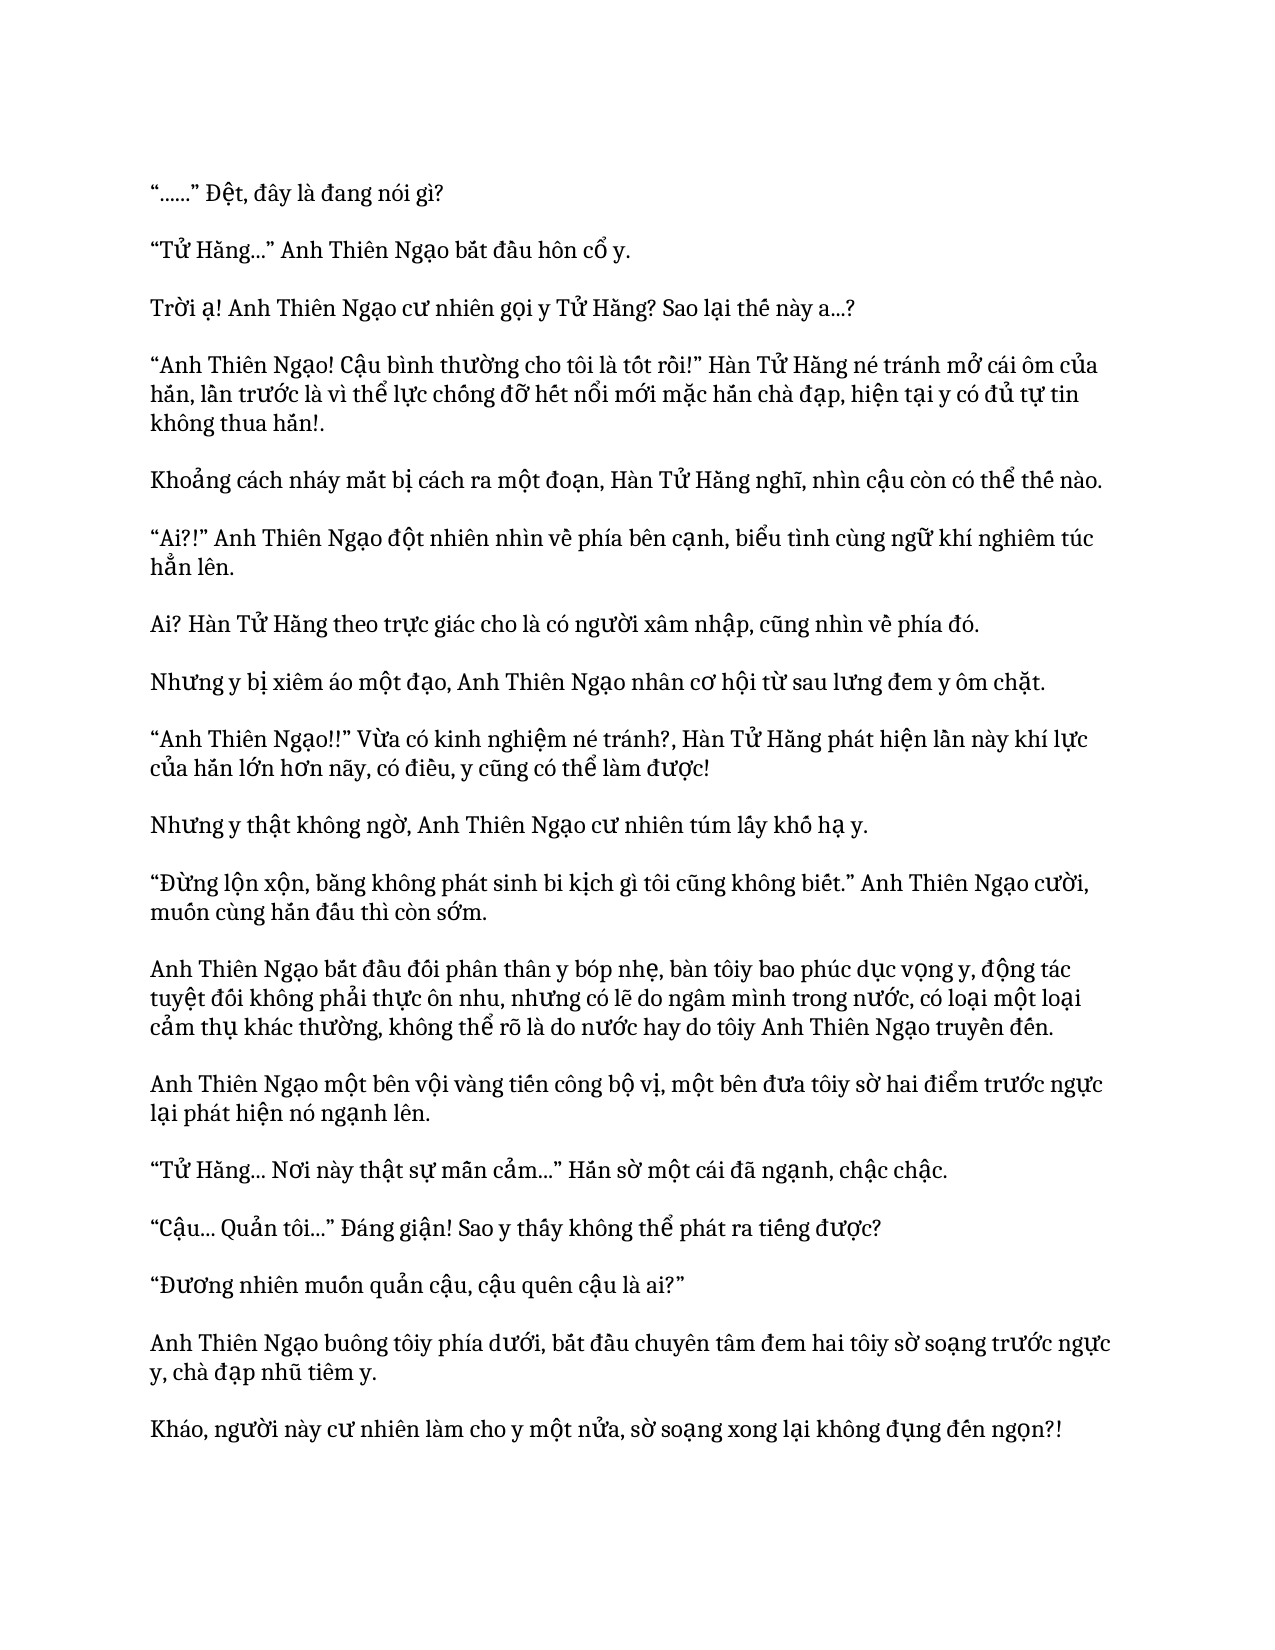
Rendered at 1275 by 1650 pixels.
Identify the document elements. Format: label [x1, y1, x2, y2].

text [150, 150, 1125, 1472]
